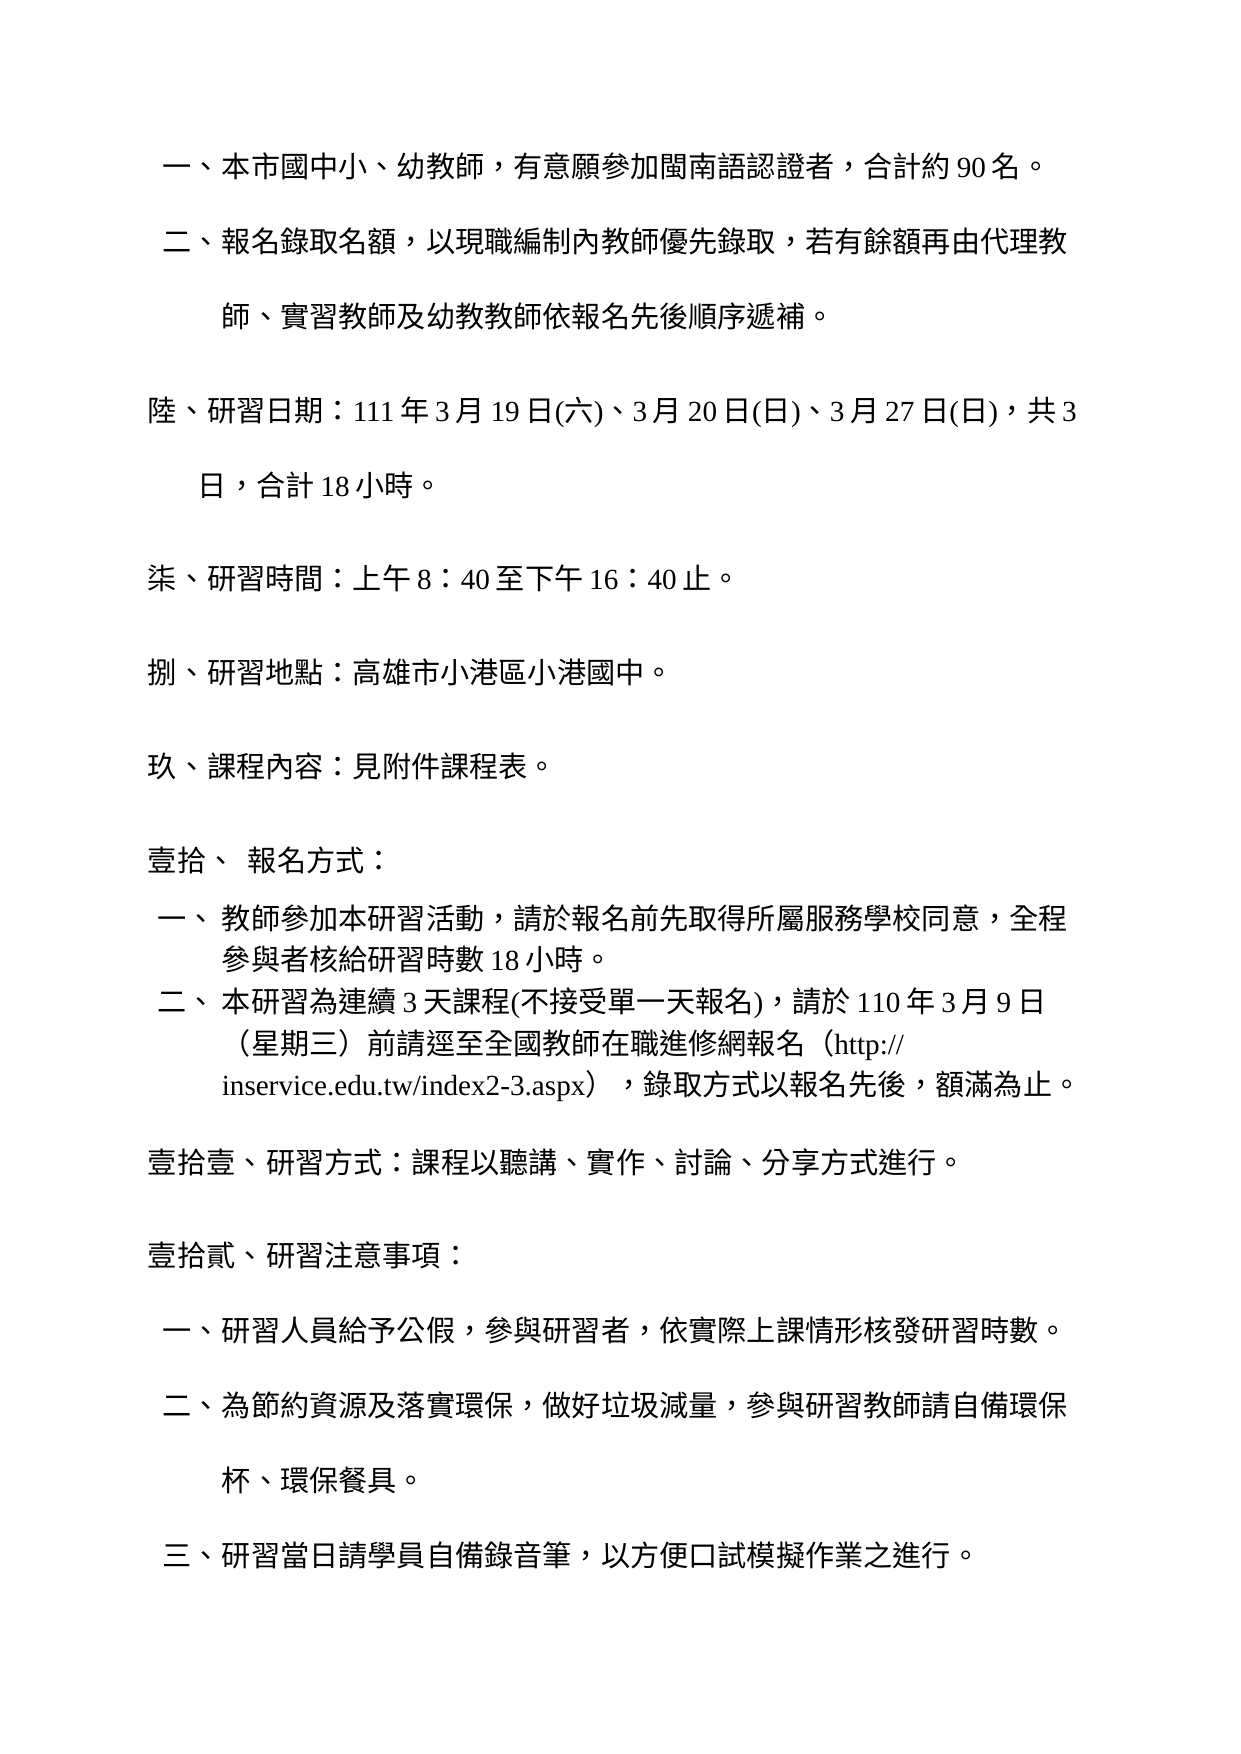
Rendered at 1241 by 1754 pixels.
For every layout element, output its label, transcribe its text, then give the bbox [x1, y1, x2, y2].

list 研習注意事項： [148, 1217, 1092, 1292]
list 研習人員給予公假，參與研習者，依實際上課情形核發研習時數。 [162, 1292, 1092, 1367]
list 研習地點：高雄市小港區小港國中。 [148, 633, 1092, 708]
list 研習當日請學員自備錄音筆，以方便口試模擬作業之進行。 [162, 1517, 1092, 1592]
list 本研習為連續3天課程(不接受單一天報名)，請於110年3月9日（星期三）前請逕至全國教師在職進修網報名（http://inservice.edu.tw/index2-3.aspx），錄取方式以報名先後，額滿為止。 [157, 979, 1092, 1104]
list 教師參加本研習活動，請於報名前先取得所屬服務學校同意，全程參與者核給研習時數18小時。 [157, 896, 1092, 979]
list 研習方式：課程以聽講、實作、討論、分享方式進行。 [148, 1123, 1092, 1198]
list 報名方式： [148, 821, 1092, 896]
list 課程內容：見附件課程表。 [148, 727, 1092, 802]
list 為節約資源及落實環保，做好垃圾減量，參與研習教師請自備環保杯、環保餐具。 [162, 1367, 1092, 1517]
list 報名錄取名額，以現職編制內教師優先錄取，若有餘額再由代理教師、實習教師及幼教教師依報名先後順序遞補。 [162, 202, 1092, 352]
list 研習日期：111年3月19日(六)、3月20日(日)、3月27日(日)，共3日，合計18小時。 [148, 371, 1092, 521]
list 本市國中小、幼教師，有意願參加閩南語認證者，合計約90名。 [162, 127, 1092, 202]
list 研習時間：上午8：40至下午16：40止。 [148, 539, 1092, 614]
